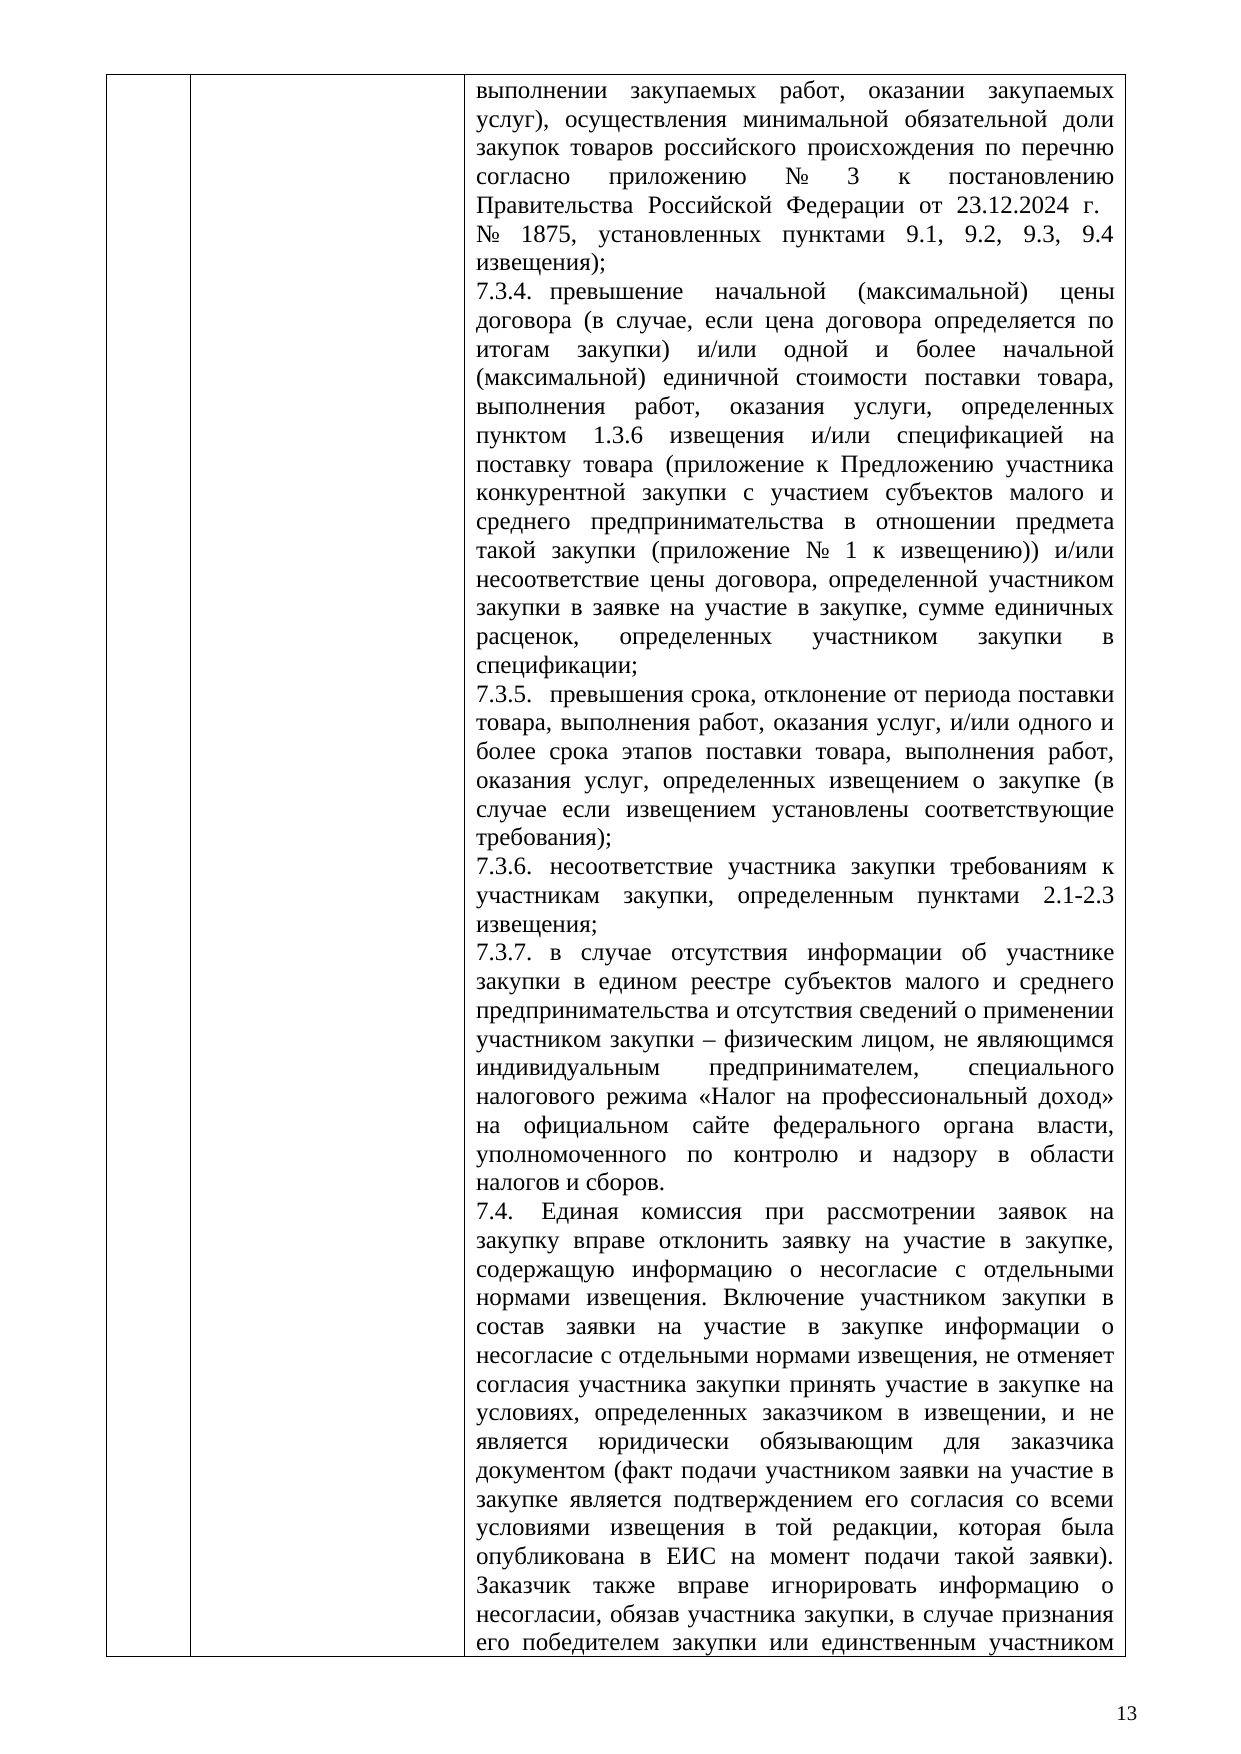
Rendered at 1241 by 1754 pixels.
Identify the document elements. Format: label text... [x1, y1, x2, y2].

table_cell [191, 75, 464, 1656]
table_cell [465, 75, 1125, 1656]
table_cell 7 [107, 75, 190, 1656]
